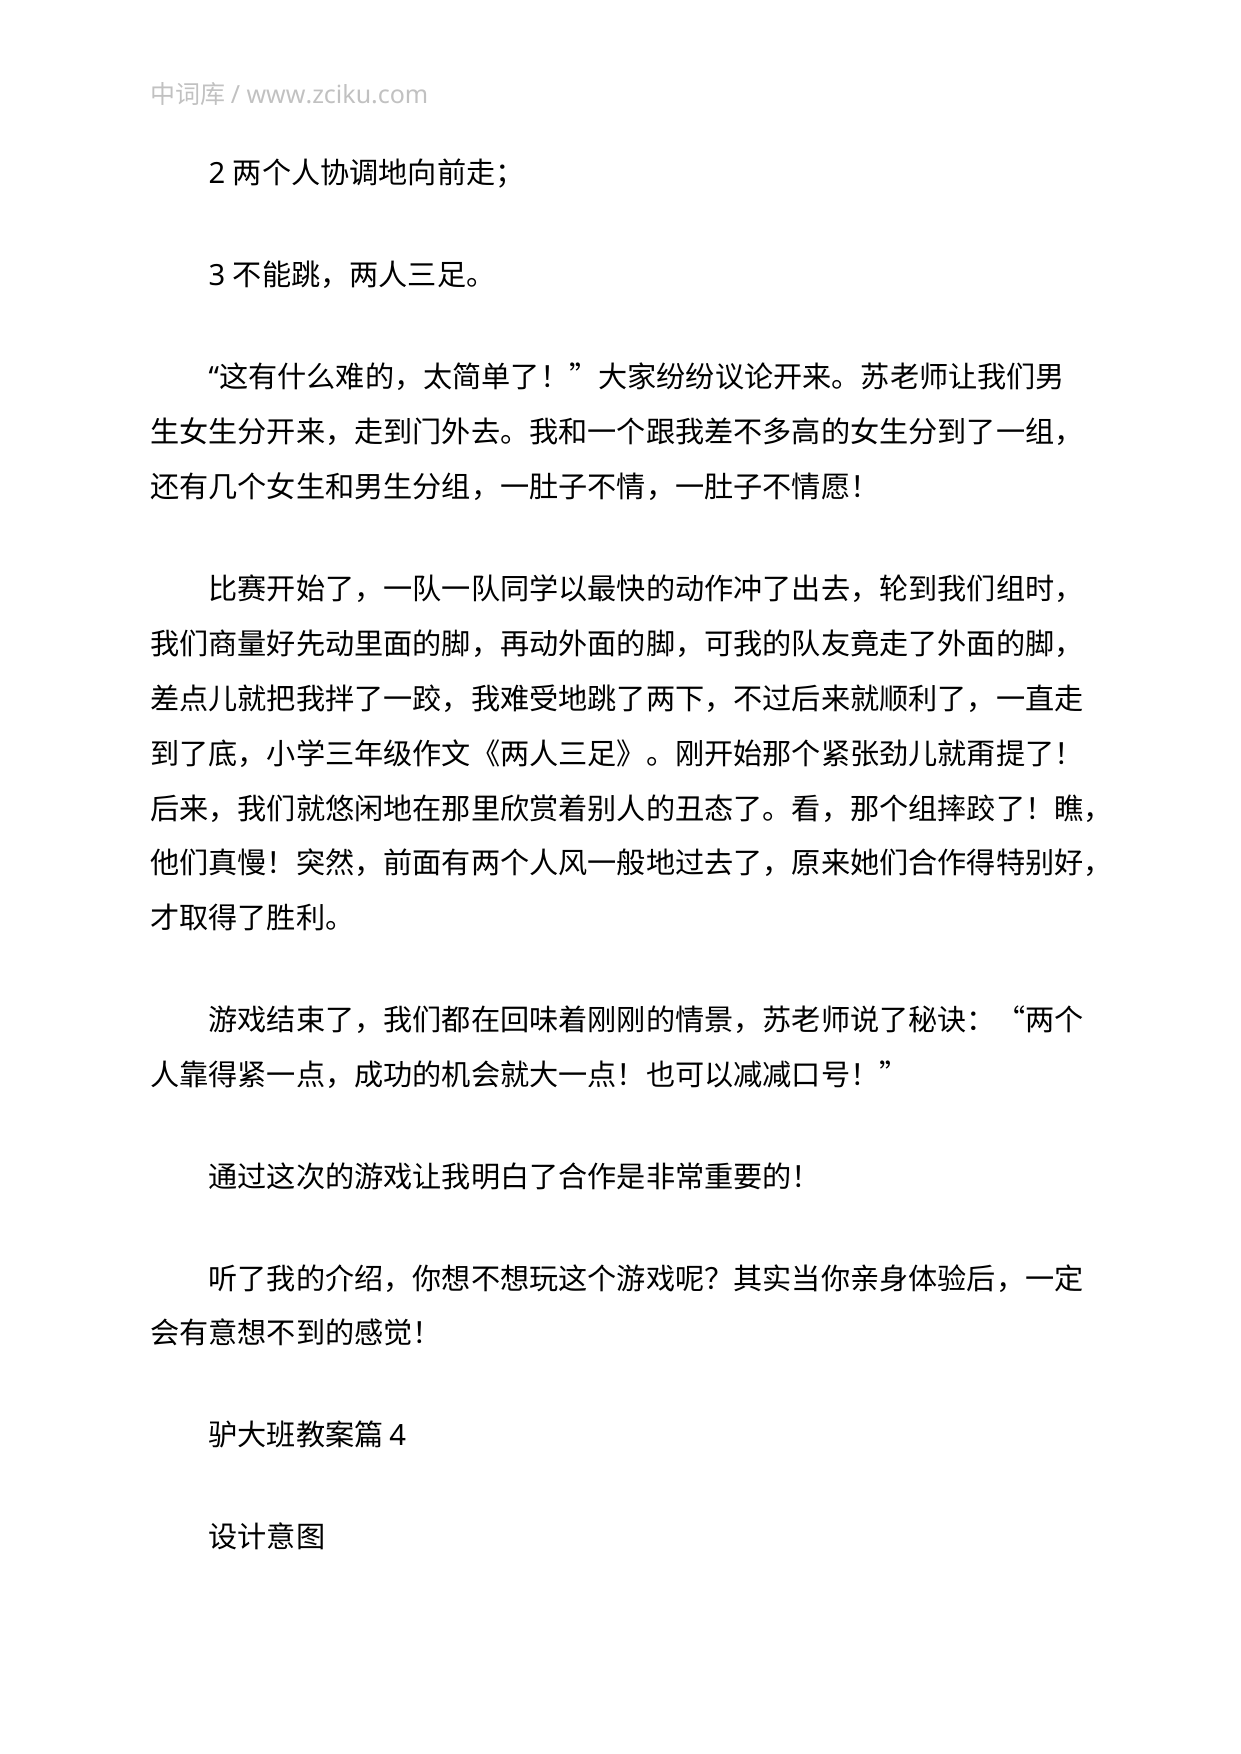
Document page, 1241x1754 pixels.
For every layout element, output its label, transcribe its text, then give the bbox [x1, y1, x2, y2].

text 设计意图 [150, 1514, 1090, 1556]
text 2 两个人协调地向前走； [150, 150, 1090, 192]
text 驴大班教案篇4 [150, 1412, 1090, 1454]
text 比赛开始了，一队一队同学以最快的动作冲了出去，轮到我们组时，我们商量好先动里面的脚，再动外面的脚，可我的队友竟走了外面的脚，差点儿就把我拌了一跤，我难受地跳了两下，不过后来就顺利了，一直走到了底，小学三年级作文《两人三足》。刚开始那个紧张劲儿就甭提了！后来，我们就悠闲地在那里欣赏着别人的丑态了。看，那个组摔跤了！瞧，他们真慢！突然，前面有两个人风一般地过去了，原来她们合作得特别好，才取得了胜利。 [150, 566, 1090, 937]
text 通过这次的游戏让我明白了合作是非常重要的！ [150, 1153, 1090, 1196]
text 听了我的介绍，你想不想玩这个游戏呢？其实当你亲身体验后，一定会有意想不到的感觉！ [150, 1255, 1090, 1352]
text 3 不能跳，两人三足。 [150, 252, 1090, 294]
text 游戏结束了，我们都在回味着刚刚的情景，苏老师说了秘诀：“两个人靠得紧一点，成功的机会就大一点！也可以减减口号！” [150, 997, 1090, 1094]
text “这有什么难的，太简单了！”大家纷纷议论开来。苏老师让我们男生女生分开来，走到门外去。我和一个跟我差不多高的女生分到了一组，还有几个女生和男生分组，一肚子不情，一肚子不情愿！ [150, 354, 1090, 506]
